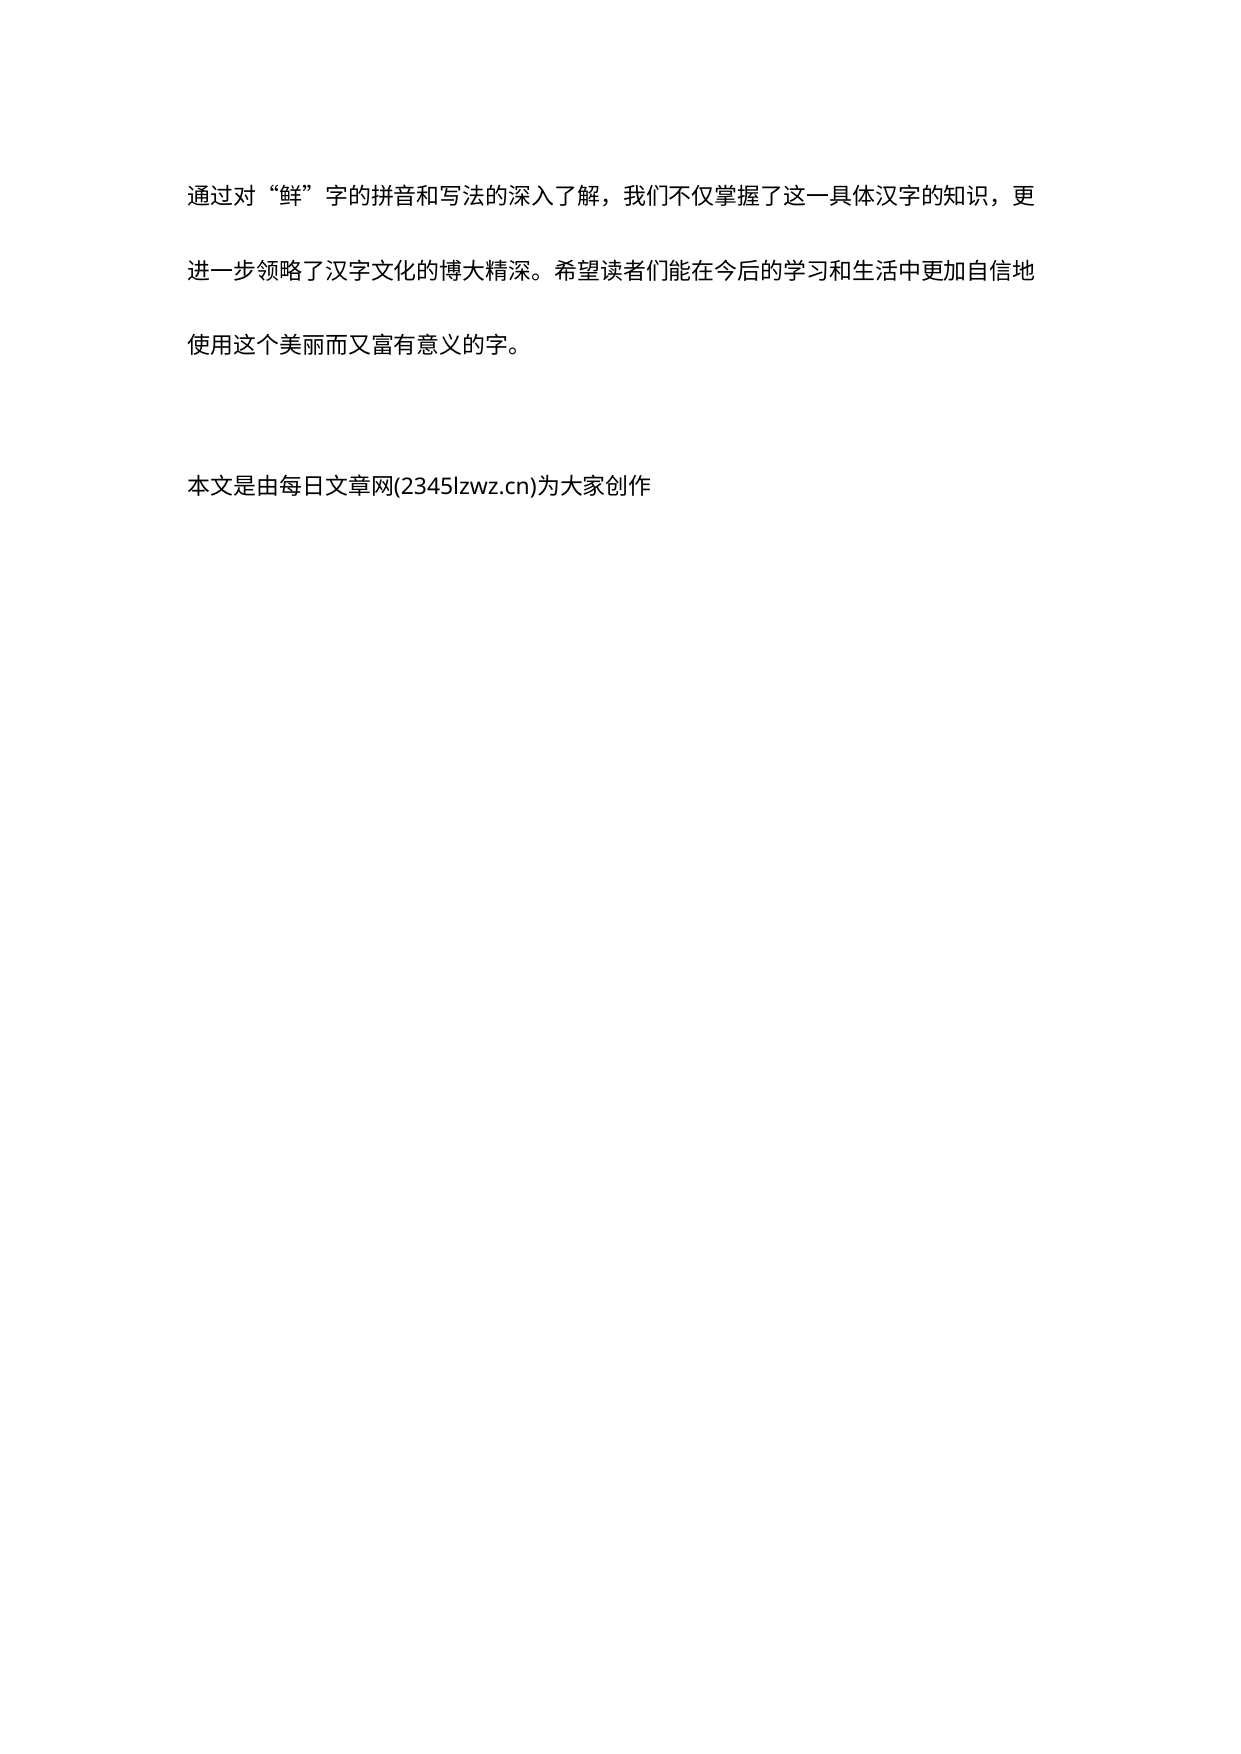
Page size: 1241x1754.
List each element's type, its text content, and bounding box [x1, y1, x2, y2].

text 本文是由每日文章网(2345lzwz.cn)为大家创作 [187, 452, 1053, 517]
text 通过对“鲜”字的拼音和写法的深入了解，我们不仅掌握了这一具体汉字的知识，更进一步领略了汉字文化的博大精深。希望读者们能在今后的学习和生活中更加自信地使用这个美丽而又富有意义的字。 [187, 162, 1053, 376]
